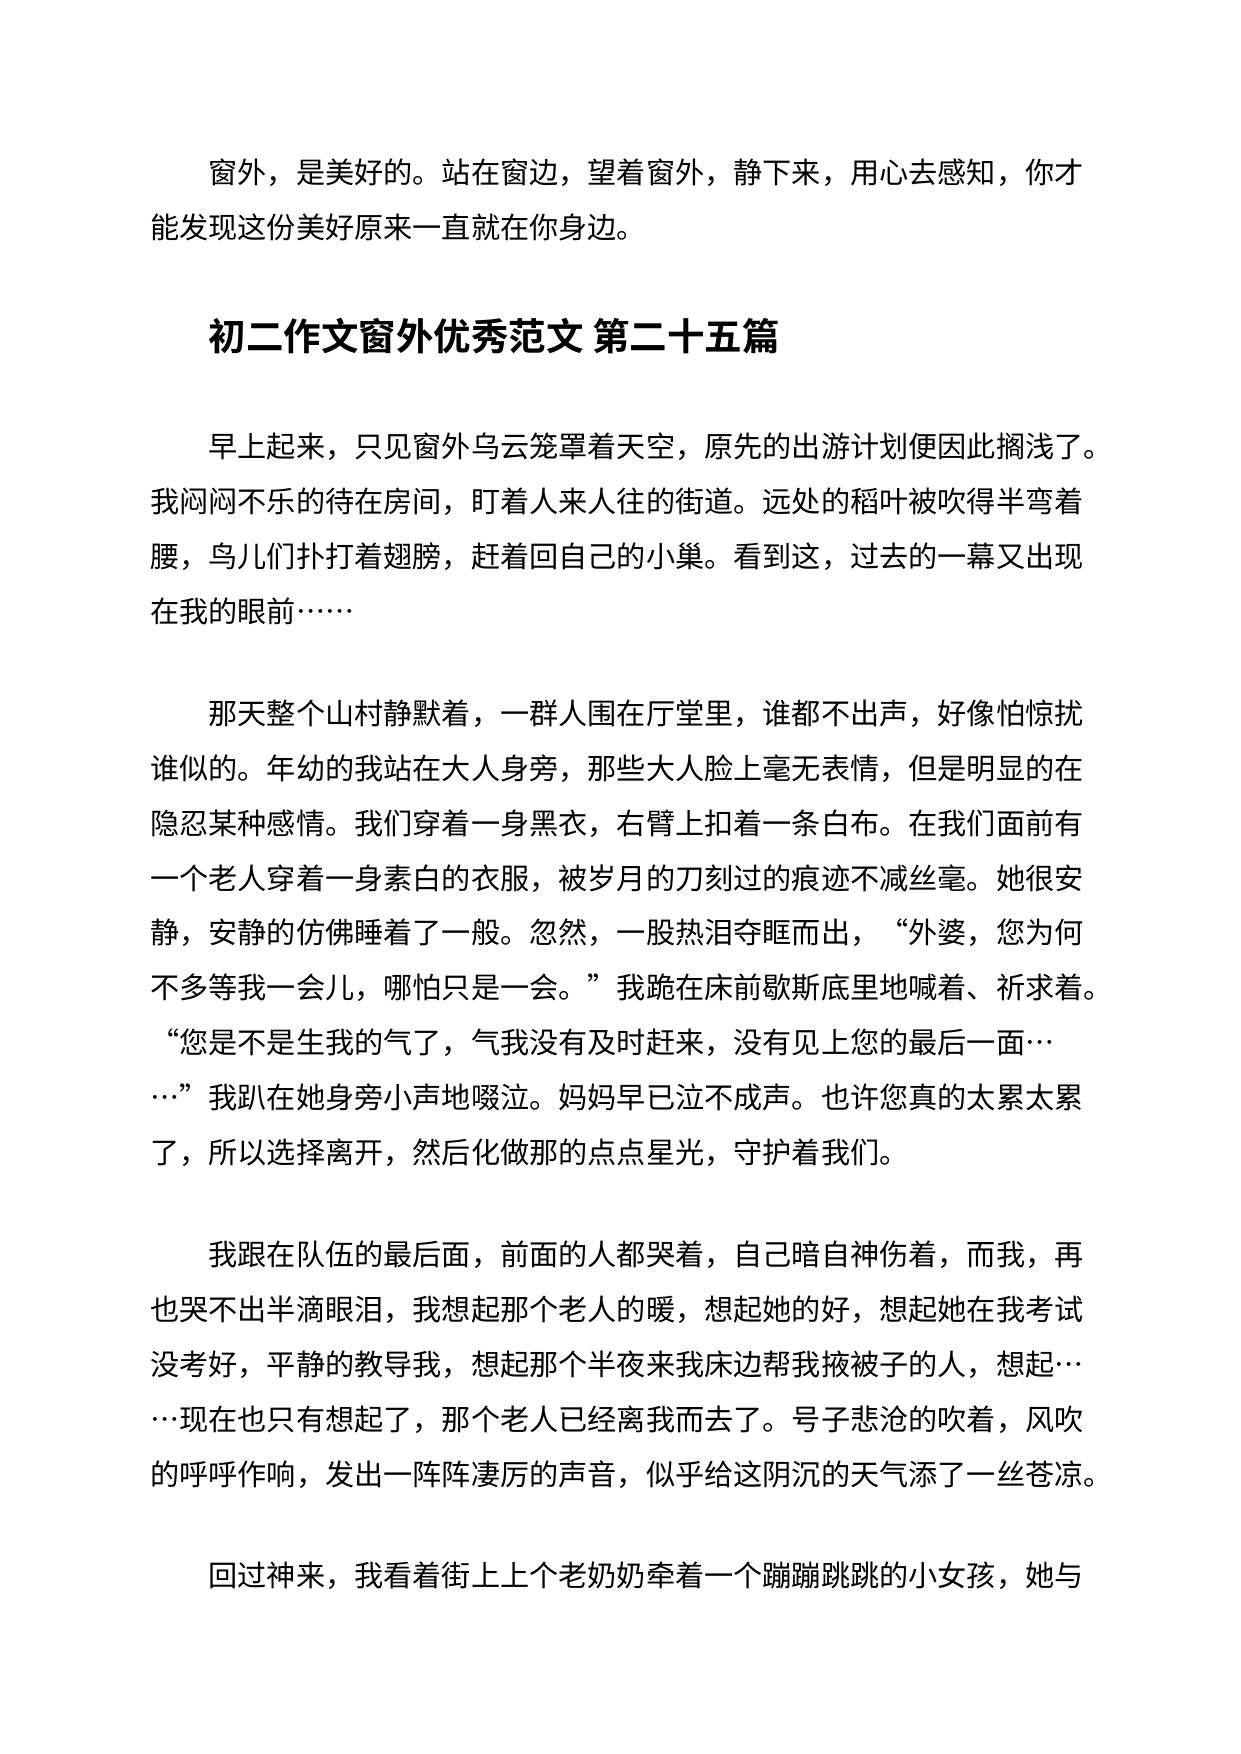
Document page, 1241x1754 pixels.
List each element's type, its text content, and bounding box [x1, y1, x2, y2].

text 初二作文窗外优秀范文 第二十五篇 [150, 307, 1090, 361]
text 那天整个山村静默着，一群人围在厅堂里，谁都不出声，好像怕惊扰谁似的。年幼的我站在大人身旁，那些大人脸上毫无表情，但是明显的在隐忍某种感情。我们穿着一身黑衣，右臂上扣着一条白布。在我们面前有一个老人穿着一身素白的衣服，被岁月的刀刻过的痕迹不减丝毫。她很安静，安静的仿佛睡着了一般。忽然，一股热泪夺眶而出，“外婆，您为何不多等我一会儿，哪怕只是一会。”我跪在床前歇斯底里地喊着、祈求着。“您是不是生我的气了，气我没有及时赶来，没有见上您的最后一面……”我趴在她身旁小声地啜泣。妈妈早已泣不成声。也许您真的太累太累了，所以选择离开，然后化做那的点点星光，守护着我们。 [150, 691, 1090, 1172]
text 窗外，是美好的。站在窗边，望着窗外，静下来，用心去感知，你才能发现这份美好原来一直就在你身边。 [150, 150, 1090, 247]
text 我跟在队伍的最后面，前面的人都哭着，自己暗自神伤着，而我，再也哭不出半滴眼泪，我想起那个老人的暖，想起她的好，想起她在我考试没考好，平静的教导我，想起那个半夜来我床边帮我掖被子的人，想起……现在也只有想起了，那个老人已经离我而去了。号子悲沧的吹着，风吹的呼呼作响，发出一阵阵凄厉的声音，似乎给这阴沉的天气添了一丝苍凉。 [150, 1231, 1090, 1493]
text 早上起来，只见窗外乌云笼罩着天空，原先的出游计划便因此搁浅了。我闷闷不乐的待在房间，盯着人来人往的街道。远处的稻叶被吹得半弯着腰，鸟儿们扑打着翅膀，赶着回自己的小巢。看到这，过去的一幕又出现在我的眼前…… [150, 424, 1090, 631]
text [150, 1553, 1090, 1595]
